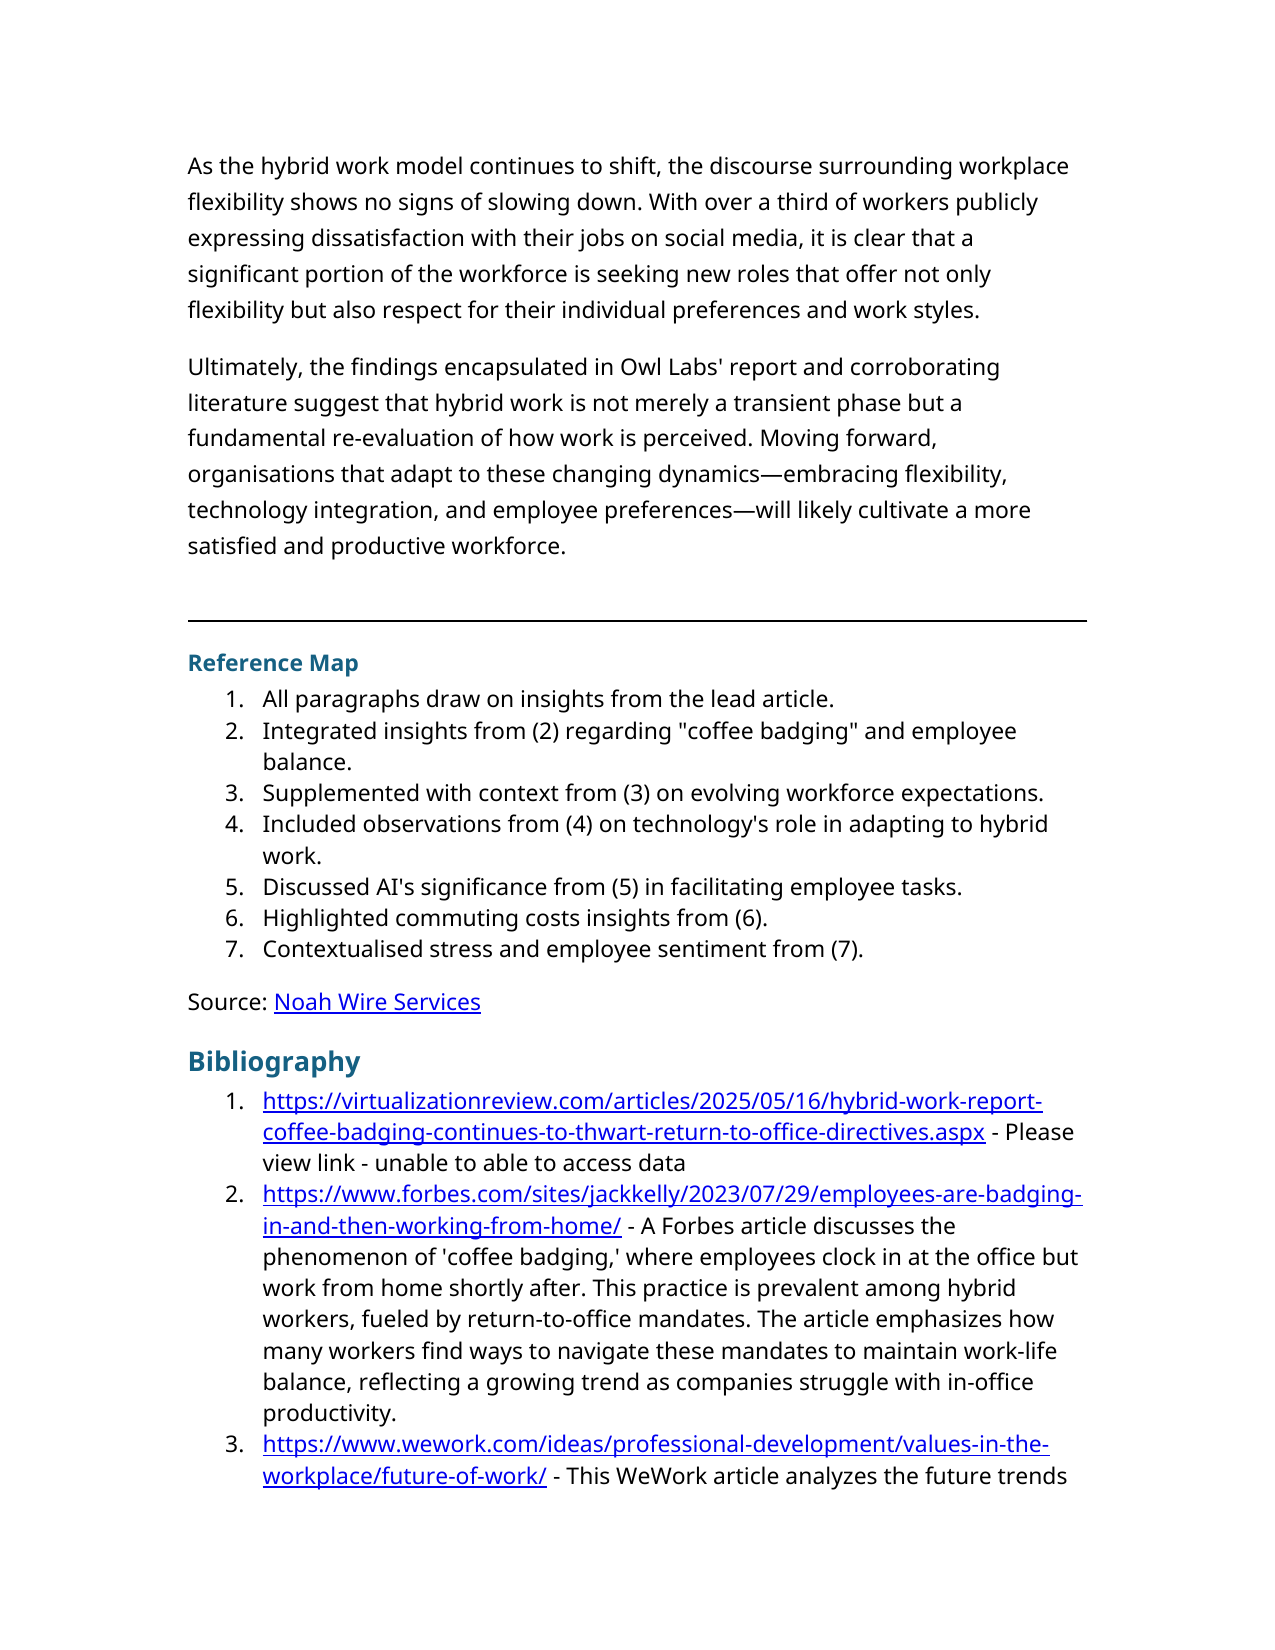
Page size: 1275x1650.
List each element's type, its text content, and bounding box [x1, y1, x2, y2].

list https://virtualizationreview.com/articles/2025/05/16/hybrid-work-report-coffee-badging-continues-to-thwart-return-to-office-directives.aspx - Please view link - unable to able to access data [225, 1084, 1087, 1178]
text As the hybrid work model continues to shift, the discourse surrounding workplace flexibility shows no signs of slowing down. With over a third of workers publicly expressing dissatisfaction with their jobs on social media, it is clear that a significant portion of the workforce is seeking new roles that offer not only flexibility but also respect for their individual preferences and work styles. [187, 150, 1087, 325]
subtitle Bibliography [187, 1042, 1087, 1079]
list Discussed AI's significance from (5) in facilitating employee tasks. [225, 871, 1087, 902]
list All paragraphs draw on insights from the lead article. [225, 683, 1087, 714]
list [225, 1428, 1087, 1491]
text Source: Noah Wire Services [187, 985, 1087, 1017]
subtitle Reference Map [187, 647, 1087, 679]
list Supplemented with context from (3) on evolving workforce expectations. [225, 777, 1087, 808]
list https://www.forbes.com/sites/jackkelly/2023/07/29/employees-are-badging-in-and-then-working-from-home/ - A Forbes article discusses the phenomenon of 'coffee badging,' where employees clock in at the office but work from home shortly after. This practice is prevalent among hybrid workers, fueled by return-to-office mandates. The article emphasizes how many workers find ways to navigate these mandates to maintain work-life balance, reflecting a growing trend as companies struggle with in-office productivity. [225, 1178, 1087, 1428]
text Ultimately, the findings encapsulated in Owl Labs' report and corroborating literature suggest that hybrid work is not merely a transient phase but a fundamental re-evaluation of how work is perceived. Moving forward, organisations that adapt to these changing dynamics—embracing flexibility, technology integration, and employee preferences—will likely cultivate a more satisfied and productive workforce. [187, 351, 1087, 561]
list Included observations from (4) on technology's role in adapting to hybrid work. [225, 808, 1087, 871]
list Highlighted commuting costs insights from (6). [225, 902, 1087, 933]
list Contextualised stress and employee sentiment from (7). [225, 933, 1087, 964]
list Integrated insights from (2) regarding "coffee badging" and employee balance. [225, 714, 1087, 777]
